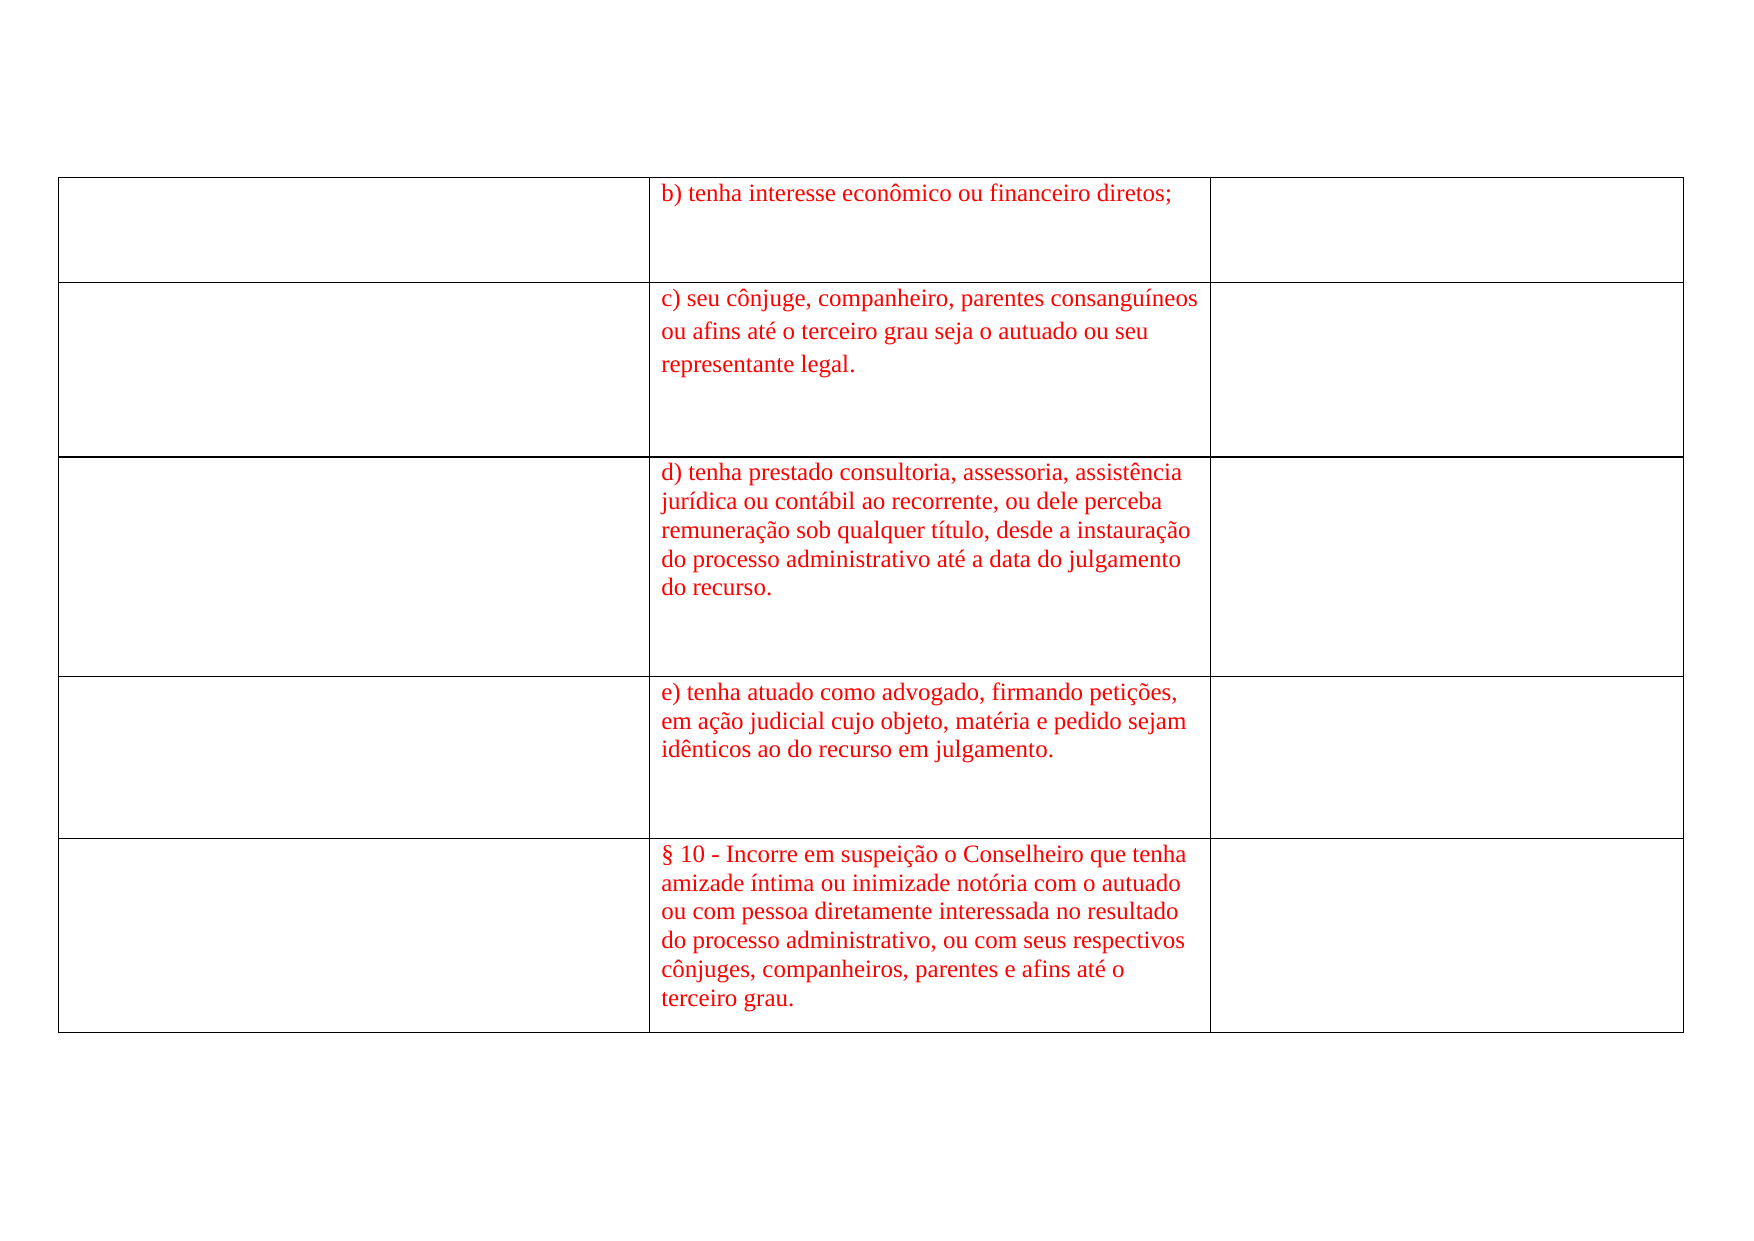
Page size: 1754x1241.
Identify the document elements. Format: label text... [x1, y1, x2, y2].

table_cell [59, 178, 649, 282]
table_cell [59, 677, 649, 838]
table_cell [1211, 458, 1683, 676]
table_cell b) tenha interesse econômico ou financeiro diretos; [650, 178, 1210, 282]
table_cell [1211, 839, 1683, 1032]
table_cell [1211, 283, 1683, 456]
table_cell e) tenha atuado como advogado, firmando petições, em ação judicial cujo objeto, matéria e pedido sejam idênticos ao do recurso em julgamento. [650, 677, 1210, 838]
table_cell [59, 839, 649, 1032]
table_cell [1211, 178, 1683, 282]
table_cell d) tenha prestado consultoria, assessoria, assistência jurídica ou contábil ao recorrente, ou dele perceba remuneração sob qualquer título, desde a instauração do processo administrativo até a data do julgamento do recurso. [650, 458, 1210, 676]
table_cell [59, 283, 649, 456]
table_cell c) seu cônjuge, companheiro, parentes consanguíneos ou afins até o terceiro grau seja o autuado ou seu representante legal. [650, 283, 1210, 456]
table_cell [650, 839, 1210, 1032]
table_cell [59, 458, 649, 676]
table_cell [1211, 677, 1683, 838]
